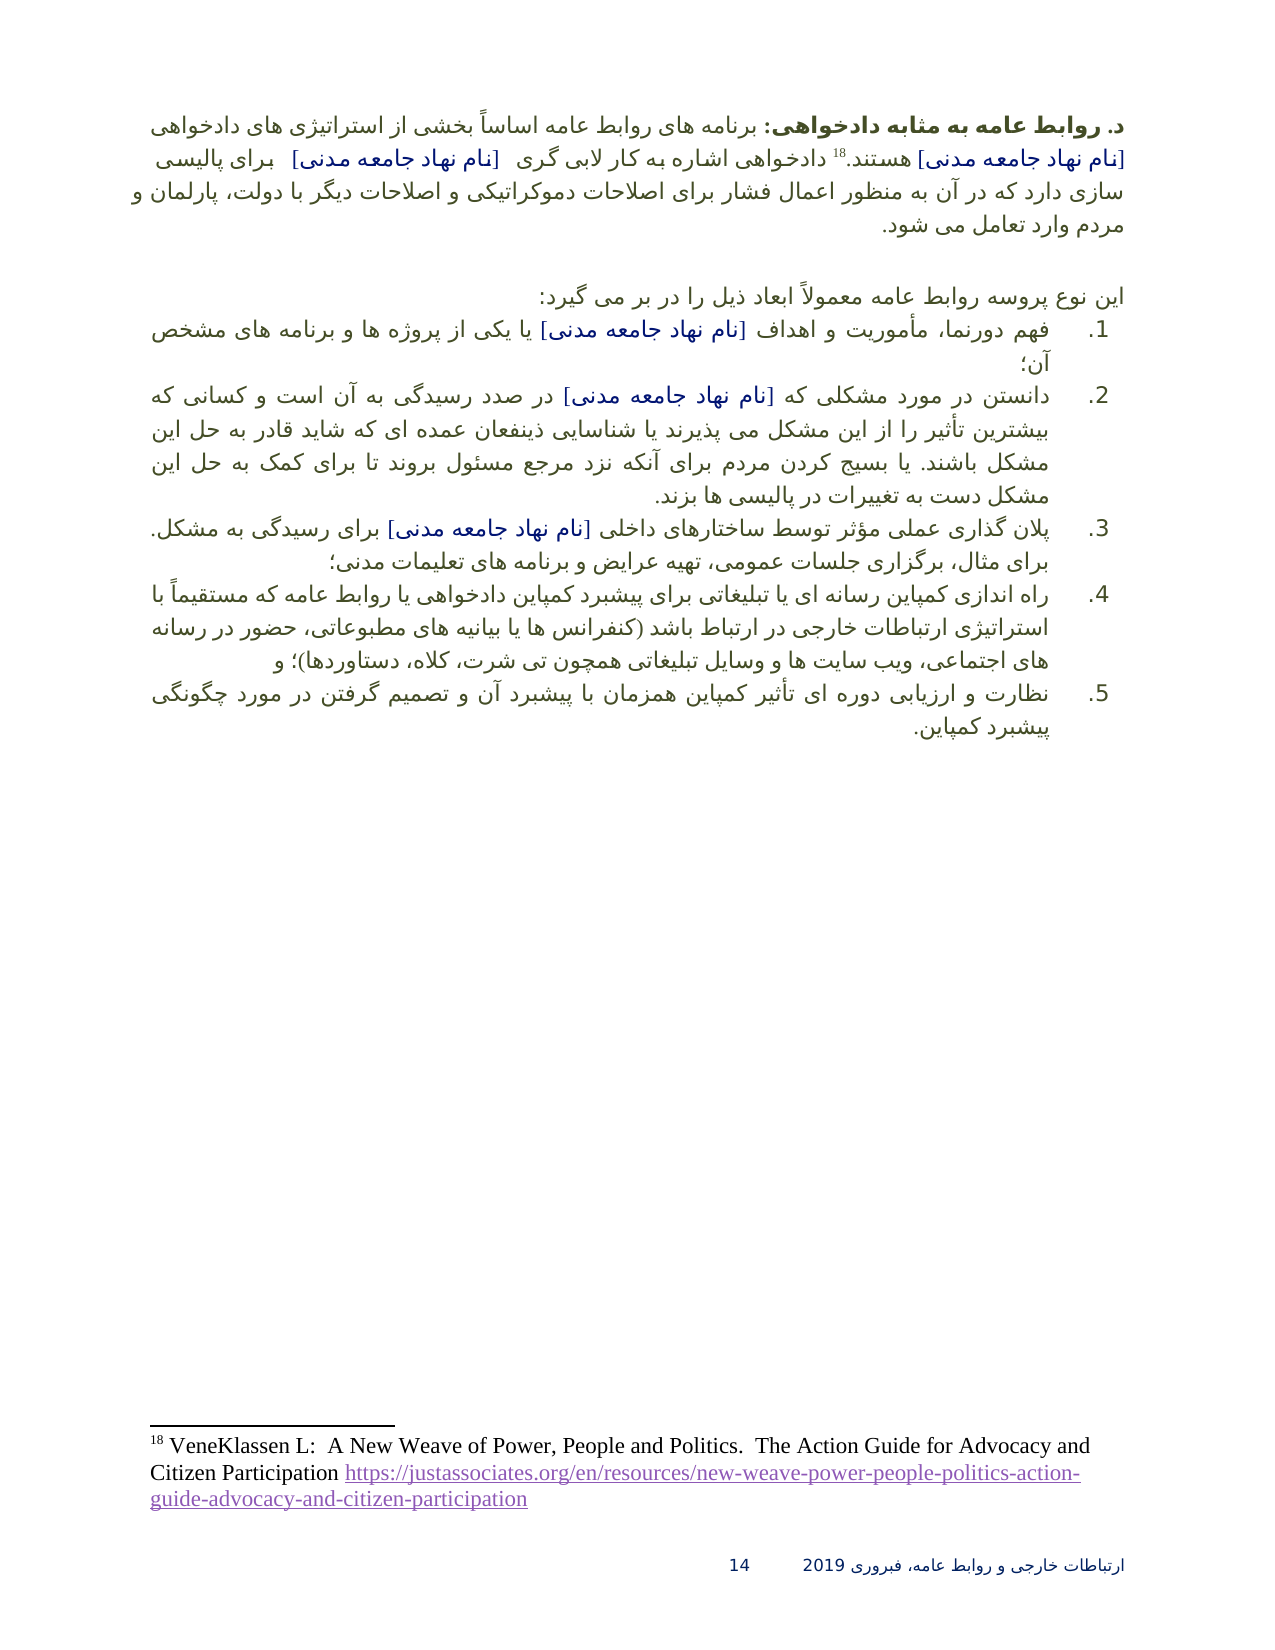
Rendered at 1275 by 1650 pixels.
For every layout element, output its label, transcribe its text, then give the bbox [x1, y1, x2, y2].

list پلان گذاری عملی مؤثر توسط ساختارهای داخلی [نام نهاد جامعه مدنی] برای رسیدگی به مشکل. برای مثال، برگزاری جلسات عمومی، تهیه عرایض و برنامه های تعلیمات مدنی؛ [150, 514, 1087, 574]
list فهم دورنما، مأموریت و اهداف [نام نهاد جامعه مدنی] یا یکی از پروژه ها و برنامه های مشخص آن؛ [150, 316, 1087, 376]
text این نوع پروسه روابط عامه معمولاً ابعاد ذیل را در بر می گیرد: [150, 283, 1125, 309]
list دانستن در مورد مشکلی که [نام نهاد جامعه مدنی] در صدد رسیدگی به آن است و کسانی که بیشترین تأثیر را از این مشکل می پذیرند یا شناسایی ذینفعان عمده ای که شاید قادر به حل این مشکل باشند. یا بسیج کردن مردم برای آنکه نزد مرجع مسئول بروند تا برای کمک به حل این مشکل دست به تغییرات در پالیسی ها بزند. [150, 382, 1087, 508]
text د. روابط عامه به مثابه دادخواهی: برنامه های روابط عامه اساساً بخشی از استراتیژی های دادخواهی [نام نهاد جامعه مدنی] هستند. دادخواهی اشاره به کار لابی گری [نام نهاد جامعه مدنی] برای پالیسی سازی دارد که در آن به منظور اعمال فشار برای اصلاحات دموکراتیکی و اصلاحات دیگر با دولت، پارلمان و مردم وارد تعامل می شود. [150, 112, 1125, 237]
list نظارت و ارزیابی دوره ای تأثیر کمپاین همزمان با پیشبرد آن و تصمیم گرفتن در مورد چگونگی پیشبرد کمپاین. [150, 680, 1087, 740]
list راه اندازی کمپاین رسانه ای یا تبلیغاتی برای پیشبرد کمپاین دادخواهی یا روابط عامه که مستقیماً با استراتیژی ارتباطات خارجی در ارتباط باشد (کنفرانس ها یا بیانیه های مطبوعاتی، حضور در رسانه های اجتماعی، ویب سایت ها و وسایل تبلیغاتی همچون تی شرت، کلاه، دستاوردها)؛ و [150, 581, 1087, 673]
